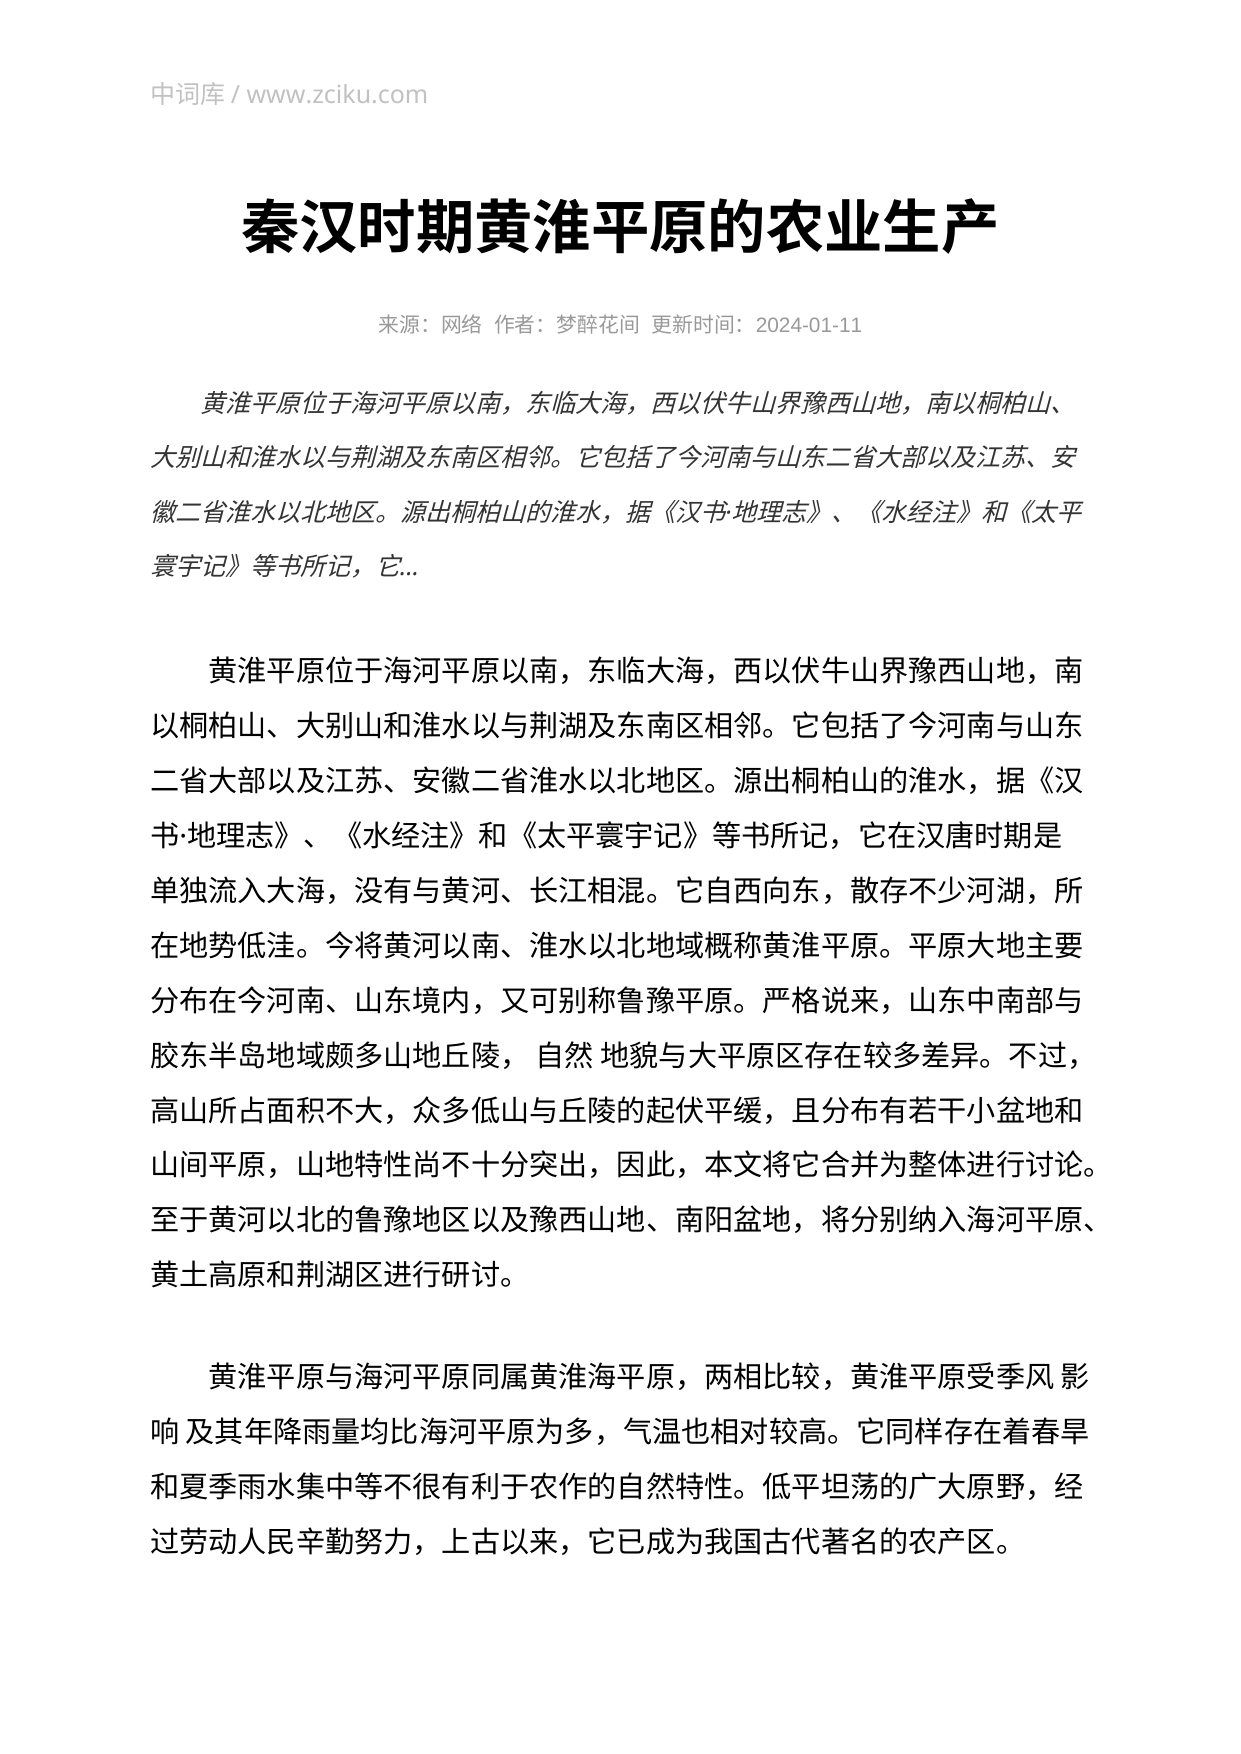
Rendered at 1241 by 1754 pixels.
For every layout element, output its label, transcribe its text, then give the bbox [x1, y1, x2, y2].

text 黄淮平原与海河平原同属黄淮海平原，两相比较，黄淮平原受季风 影响 及其年降雨量均比海河平原为多，气温也相对较高。它同样存在着春旱和夏季雨水集中等不很有利于农作的自然特性。低平坦荡的广大原野，经过劳动人民辛勤努力，上古以来，它已成为我国古代著名的农产区。 [150, 1353, 1090, 1561]
text 黄淮平原位于海河平原以南，东临大海，西以伏牛山界豫西山地，南以桐柏山、大别山和淮水以与荆湖及东南区相邻。它包括了今河南与山东二省大部以及江苏、安徽二省淮水以北地区。源出桐柏山的淮水，据《汉书·地理志》、《水经注》和《太平寰宇记》等书所记，它在汉唐时期是单独流入大海，没有与黄河、长江相混。它自西向东，散存不少河湖，所在地势低洼。今将黄河以南、淮水以北地域概称黄淮平原。平原大地主要分布在今河南、山东境内，又可别称鲁豫平原。严格说来，山东中南部与胶东半岛地域颇多山地丘陵， 自然 地貌与大平原区存在较多差异。不过，高山所占面积不大，众多低山与丘陵的起伏平缓，且分布有若干小盆地和山间平原，山地特性尚不十分突出，因此，本文将它合并为整体进行讨论。至于黄河以北的鲁豫地区以及豫西山地、南阳盆地，将分别纳入海河平原、黄土高原和荆湖区进行研讨。 [150, 648, 1090, 1294]
text 来源：网络 作者：梦醉花间 更新时间：2024-01-11 [150, 313, 1090, 337]
text 黄淮平原位于海河平原以南，东临大海，西以伏牛山界豫西山地，南以桐柏山、大别山和淮水以与荆湖及东南区相邻。它包括了今河南与山东二省大部以及江苏、安徽二省淮水以北地区。源出桐柏山的淮水，据《汉书·地理志》、《水经注》和《太平寰宇记》等书所记，它... [150, 383, 1090, 583]
subtitle 秦汉时期黄淮平原的农业生产 [150, 181, 1090, 266]
